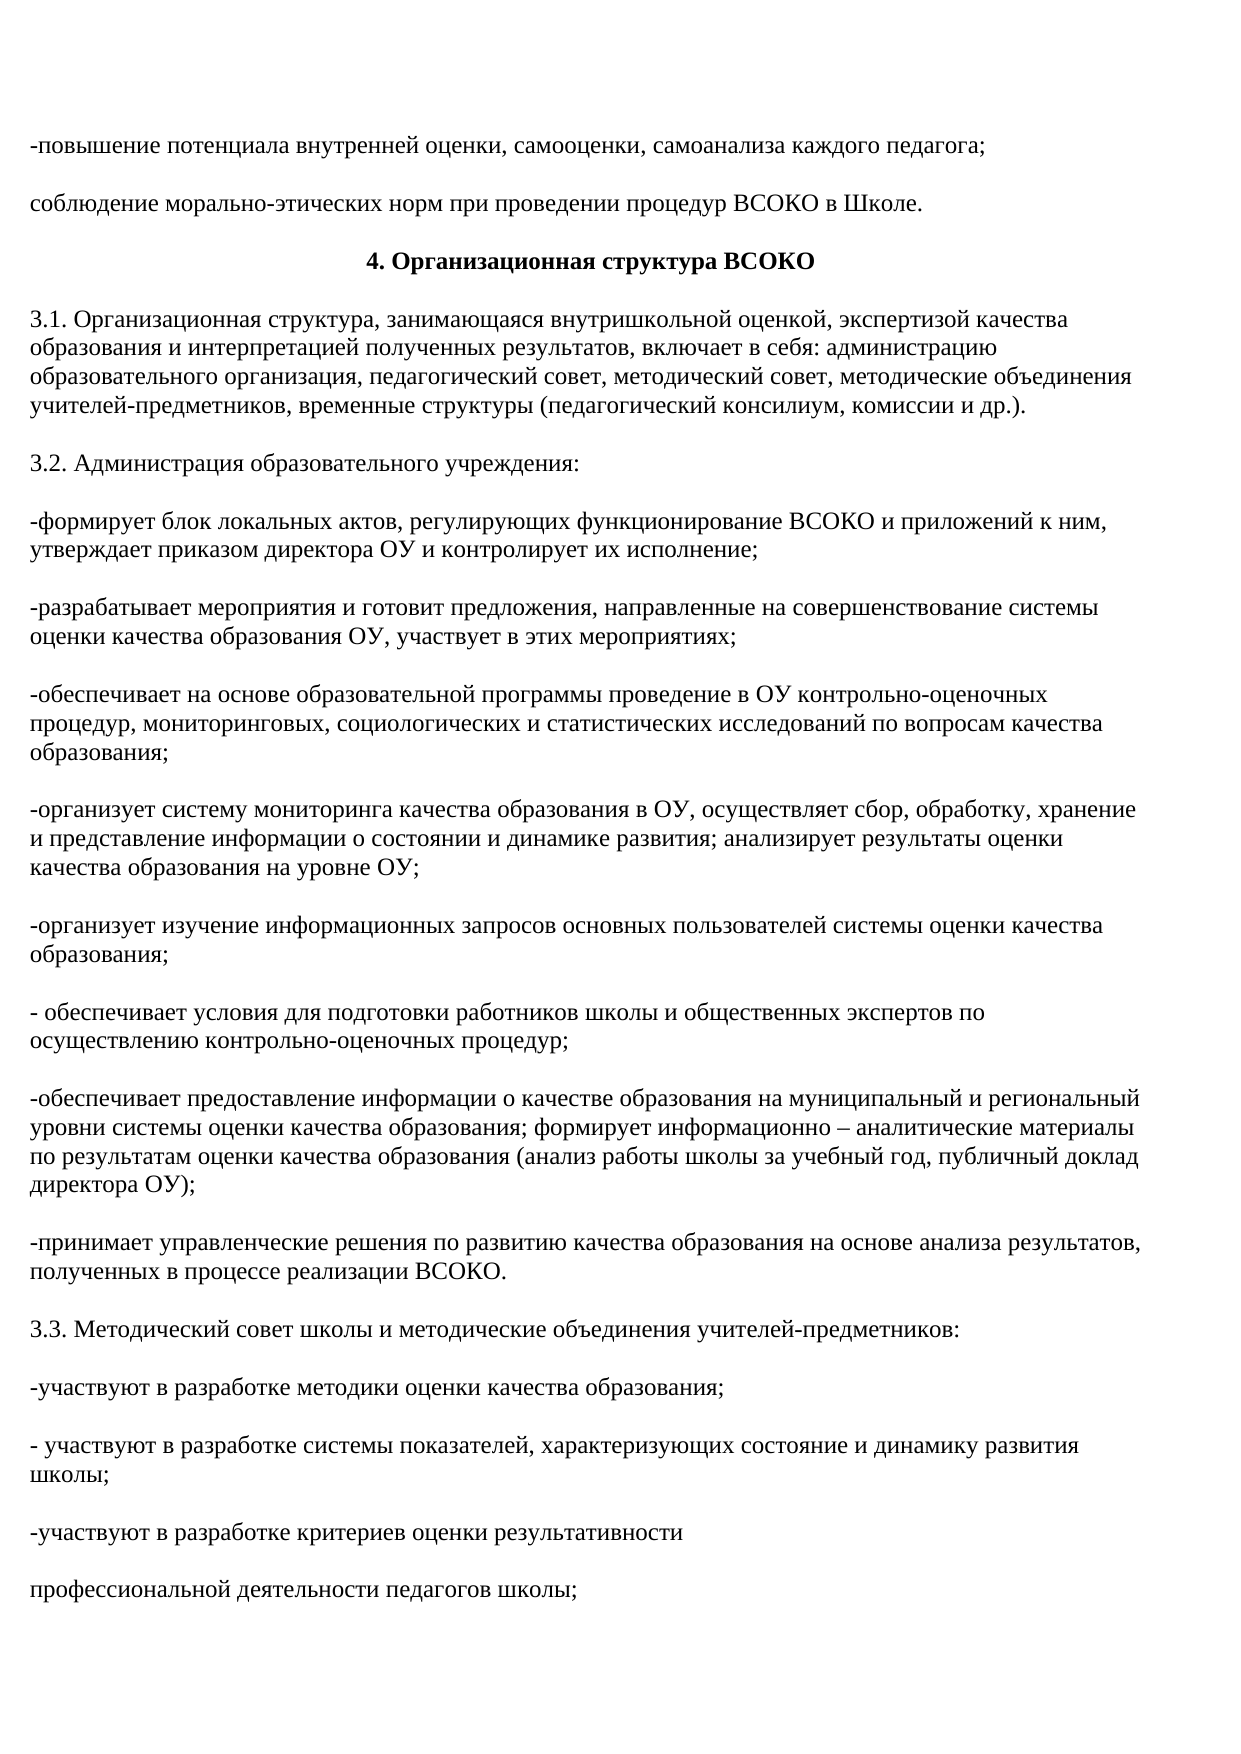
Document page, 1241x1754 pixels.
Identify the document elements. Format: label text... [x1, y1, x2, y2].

text 4. Организационная структура ВСОКО [29, 246, 1152, 274]
text -принимает управленческие решения по развитию качества образования на основе анализа результатов, полученных в процессе реализации ВСОКО. [29, 1227, 1152, 1285]
text -участвуют в разработке методики оценки качества образования; [29, 1372, 1152, 1401]
text 3.1. Организационная структура, занимающаяся внутришкольной оценкой, экспертизой качества образования и интерпретацией полученных результатов, включает в себя: администрацию образовательного организация, педагогический совет, методический совет, методические объединения учителей-предметников, временные структуры (педагогический консилиум, комиссии и др.). [29, 304, 1152, 419]
text 3.3. Методический совет школы и методические объединения учителей-предметников: [29, 1314, 1152, 1343]
text - участвуют в разработке системы показателей, характеризующих состояние и динамику развития школы; [29, 1430, 1152, 1487]
text -обеспечивает предоставление информации о качестве образования на муниципальный и региональный уровни системы оценки качества образования; формирует информационно – аналитические материалы по результатам оценки качества образования (анализ работы школы за учебный год, публичный доклад директора ОУ); [29, 1083, 1152, 1198]
text -разрабатывает мероприятия и готовит предложения, направленные на совершенствование системы оценки качества образования ОУ, участвует в этих мероприятиях; [29, 592, 1152, 650]
text -обеспечивает на основе образовательной программы проведение в ОУ контрольно-оценочных процедур, мониторинговых, социологических и статистических исследований по вопросам качества образования; [29, 679, 1152, 765]
text -организует изучение информационных запросов основных пользователей системы оценки качества образования; [29, 910, 1152, 967]
text соблюдение морально-этических норм при проведении процедур ВСОКО в Школе. [29, 188, 1152, 217]
text -участвуют в разработке критериев оценки результативности [29, 1517, 1152, 1545]
text - обеспечивает условия для подготовки работников школы и общественных экспертов по осуществлению контрольно-оценочных процедур; [29, 997, 1152, 1054]
text -повышение потенциала внутренней оценки, самооценки, самоанализа каждого педагога; [29, 130, 1152, 159]
text -организует систему мониторинга качества образования в ОУ, осуществляет сбор, обработку, хранение и представление информации о состоянии и динамике развития; анализирует результаты оценки качества образования на уровне ОУ; [29, 794, 1152, 881]
text 3.2. Администрация образовательного учреждения: [29, 448, 1152, 477]
text -формирует блок локальных актов, регулирующих функционирование ВСОКО и приложений к ним, утверждает приказом директора ОУ и контролирует их исполнение; [29, 506, 1152, 563]
text профессиональной деятельности педагогов школы; [29, 1574, 1152, 1603]
